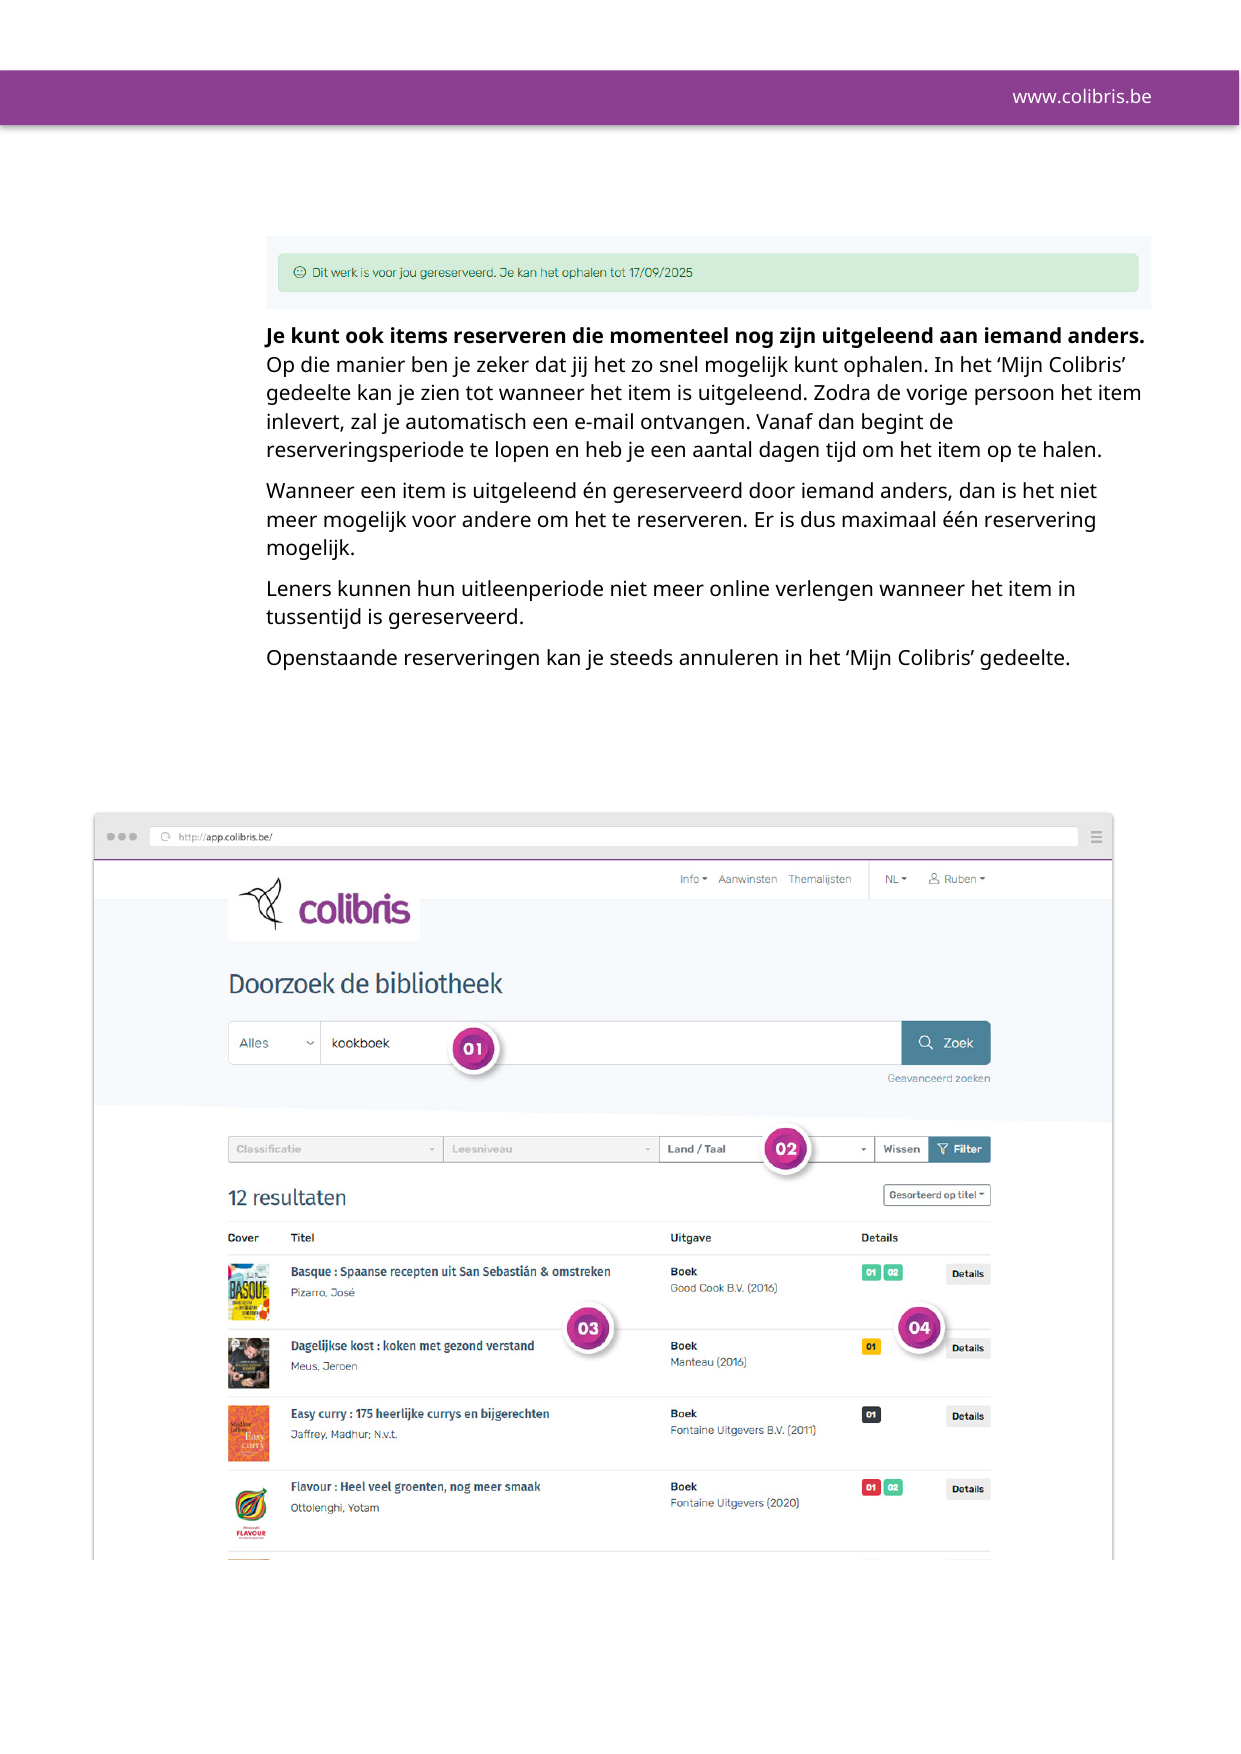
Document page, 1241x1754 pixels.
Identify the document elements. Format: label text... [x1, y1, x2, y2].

text Je kunt ook items reserveren die momenteel nog zijn uitgeleend aan iemand anders. Op die manier ben je zeker dat jij het zo snel mogelijk kunt ophalen. In het ‘Mijn Colibris’ gedeelte kan je zien tot wanneer het item is uitgeleend. Zodra de vorige persoon het item inlevert, zal je automatisch een e-mail ontvangen. Vanaf dan begint de reserveringsperiode te lopen en heb je een aantal dagen tijd om het item op te halen. [266, 322, 1152, 464]
text Wanneer een item is uitgeleend én gereserveerd door iemand anders, dan is het niet meer mogelijk voor andere om het te reserveren. Er is dus maximaal één reservering mogelijk. [266, 476, 1152, 562]
picture [265, 236, 1152, 309]
text Leners kunnen hun uitleenperiode niet meer online verlengen wanneer het item in tussentijd is gereserveerd. [266, 574, 1152, 631]
picture [88, 806, 1118, 1560]
text Openstaande reserveringen kan je steeds annuleren in het ‘Mijn Colibris’ gedeelte. [266, 643, 1152, 672]
